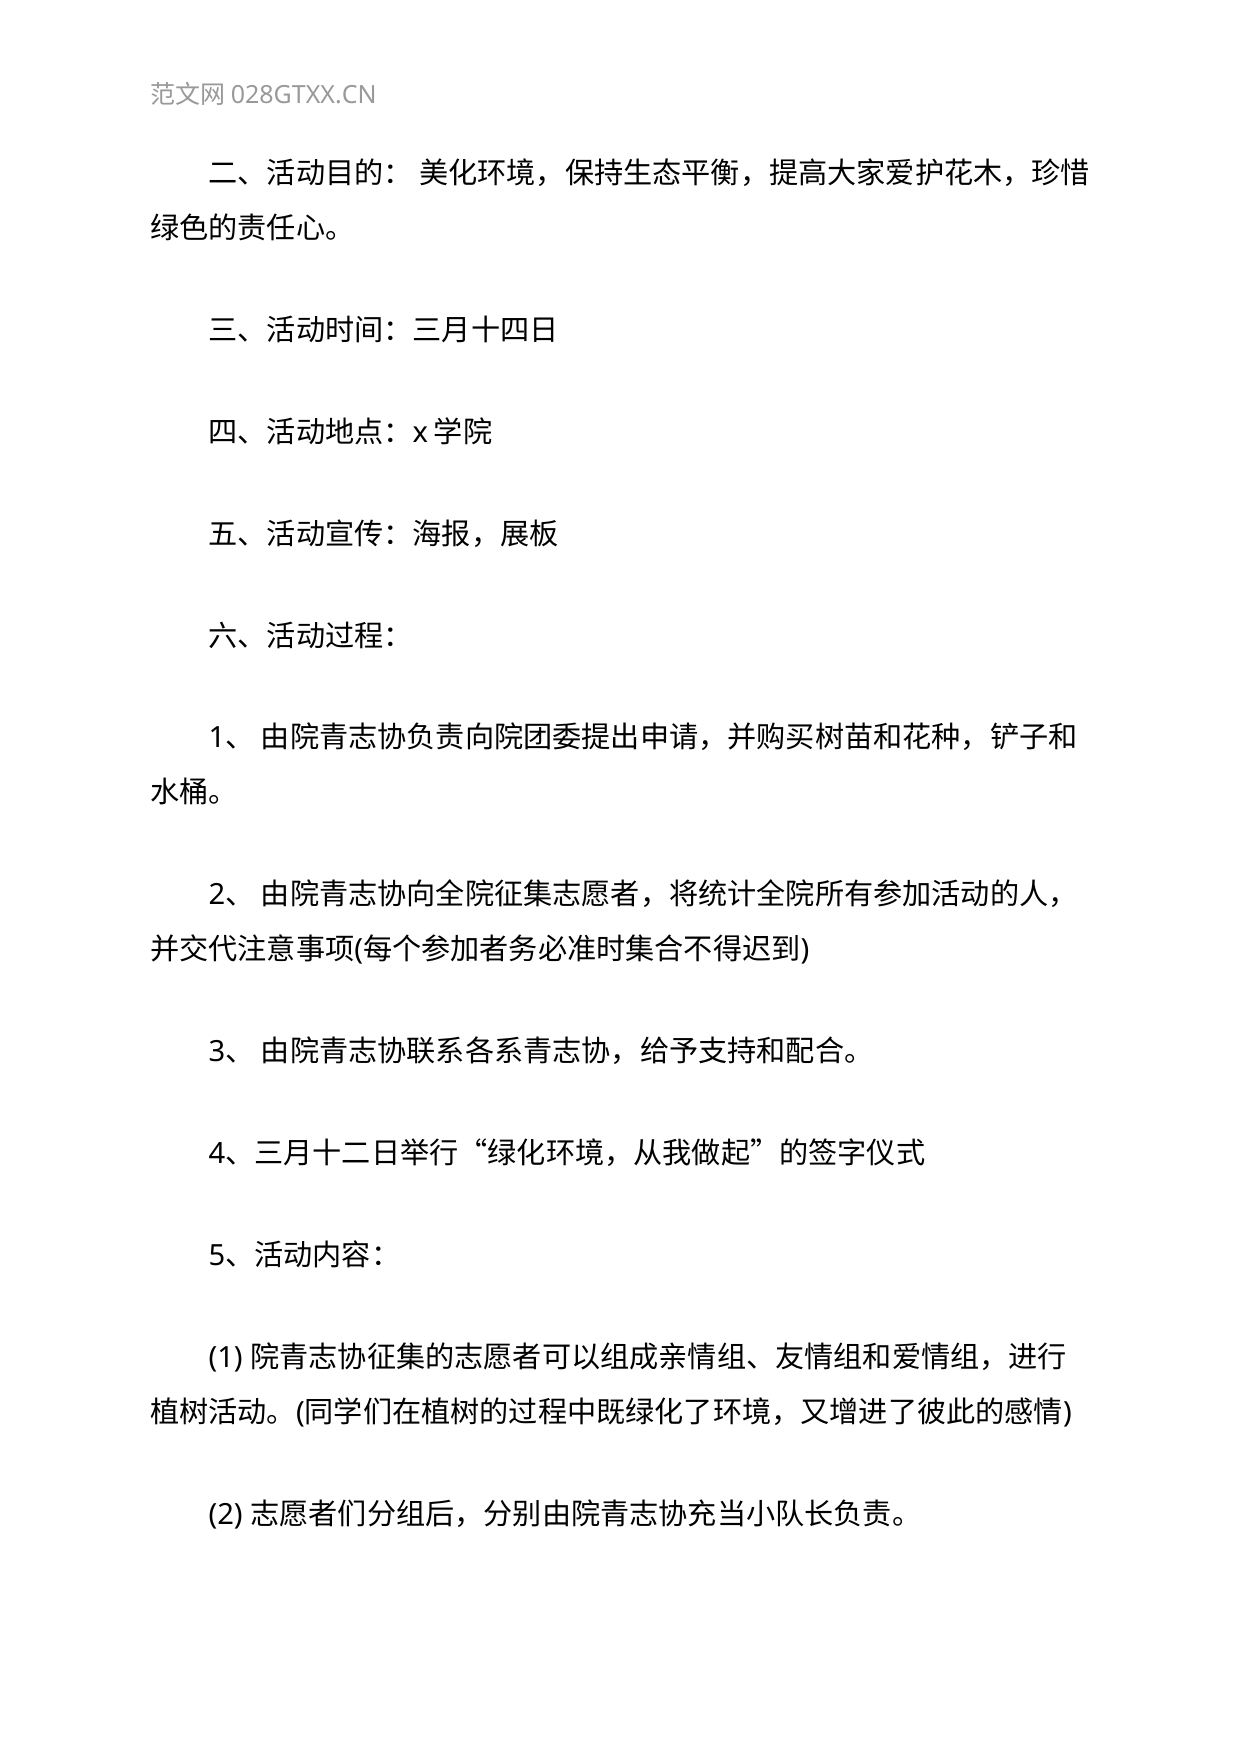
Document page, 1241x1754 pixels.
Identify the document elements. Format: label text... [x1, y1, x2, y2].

text (2) 志愿者们分组后，分别由院青志协充当小队长负责。 [150, 1491, 1090, 1533]
text 五、活动宣传：海报，展板 [150, 510, 1090, 553]
text 三、活动时间：三月十四日 [150, 307, 1090, 349]
text 4、三月十二日举行“绿化环境，从我做起”的签字仪式 [150, 1130, 1090, 1172]
text (1) 院青志协征集的志愿者可以组成亲情组、友情组和爱情组，进行植树活动。(同学们在植树的过程中既绿化了环境，又增进了彼此的感情) [150, 1334, 1090, 1431]
text 5、活动内容： [150, 1232, 1090, 1274]
text 二、活动目的： 美化环境，保持生态平衡，提高大家爱护花木，珍惜绿色的责任心。 [150, 150, 1090, 247]
text 2、 由院青志协向全院征集志愿者，将统计全院所有参加活动的人，并交代注意事项(每个参加者务必准时集合不得迟到) [150, 871, 1090, 968]
text 3、 由院青志协联系各系青志协，给予支持和配合。 [150, 1028, 1090, 1070]
text 1、 由院青志协负责向院团委提出申请，并购买树苗和花种，铲子和水桶。 [150, 714, 1090, 811]
text 六、活动过程： [150, 612, 1090, 654]
text 四、活动地点：x学院 [150, 408, 1090, 451]
